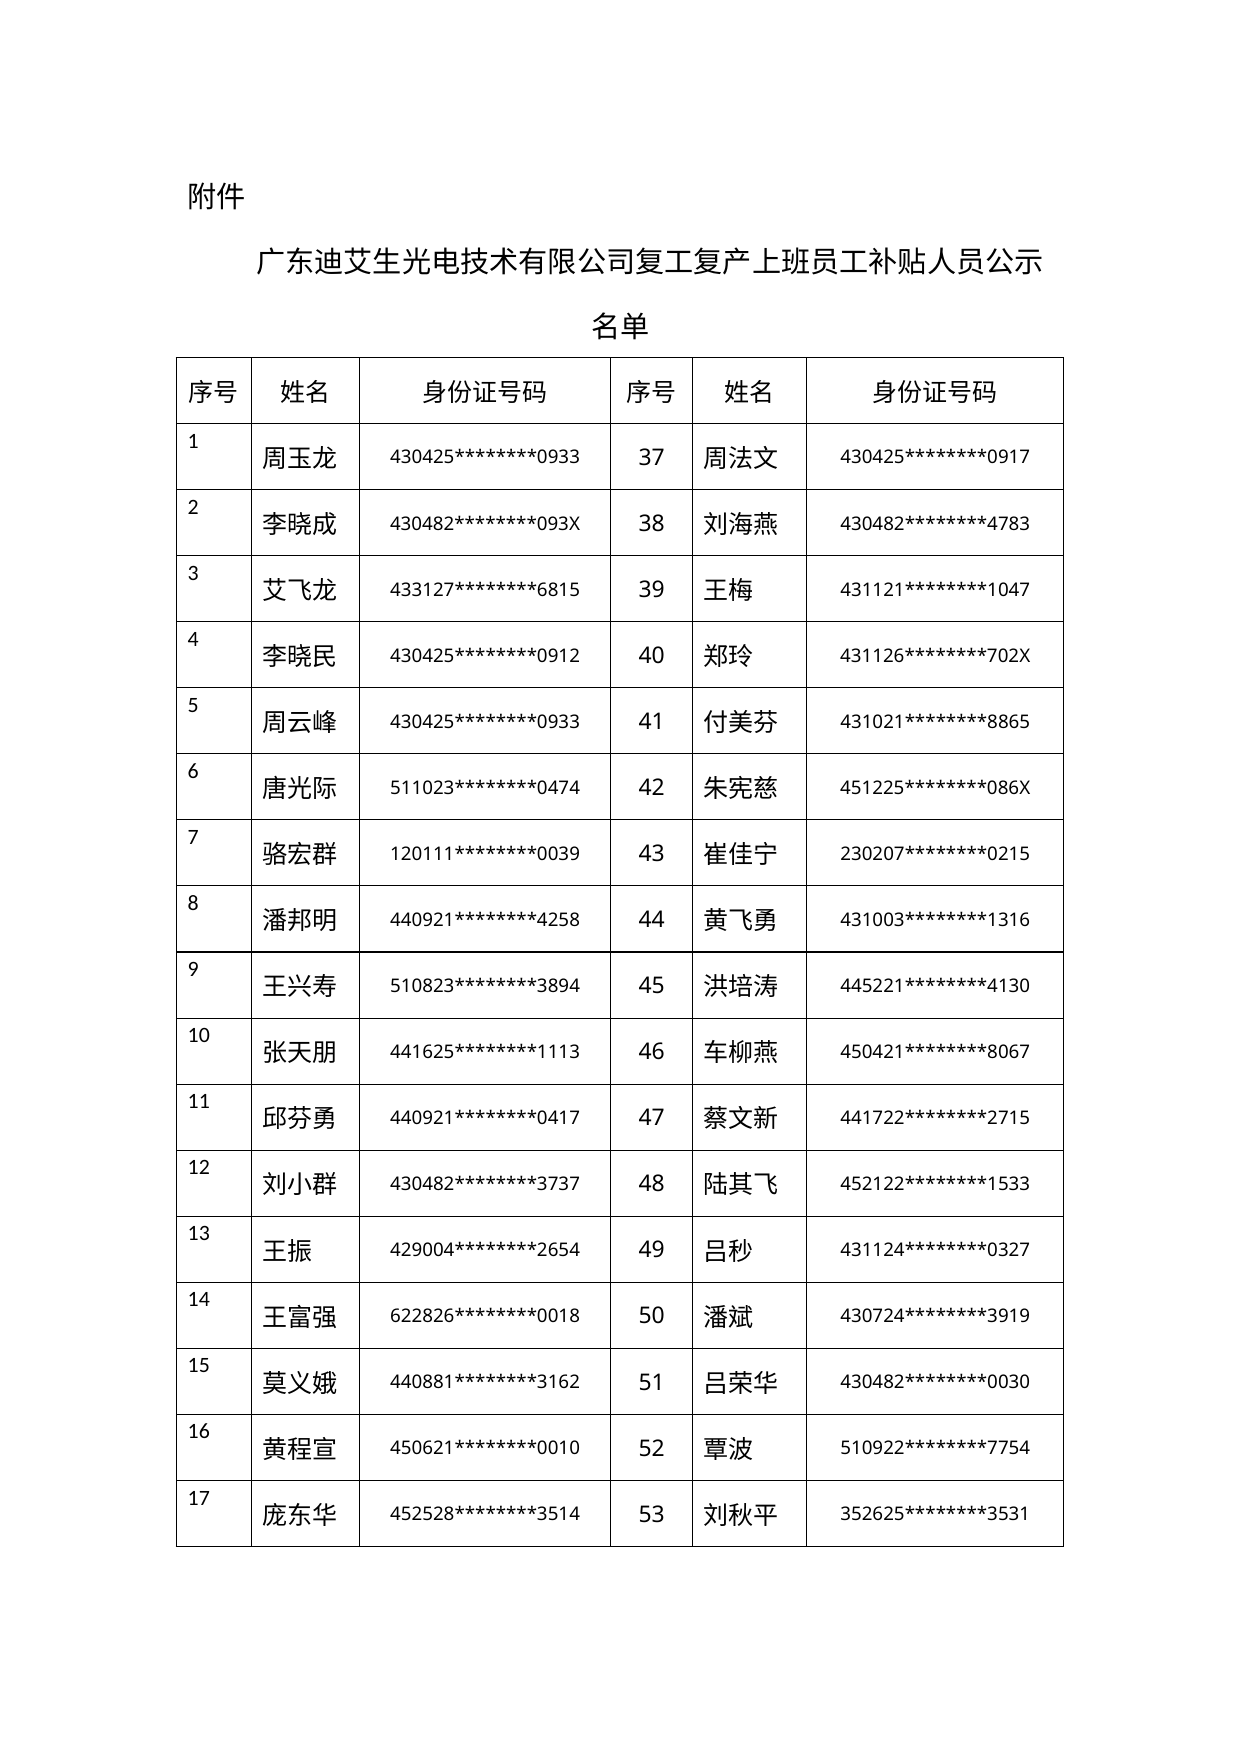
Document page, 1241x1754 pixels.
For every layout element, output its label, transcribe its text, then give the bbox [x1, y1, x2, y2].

text 附件 [187, 162, 1053, 227]
text 广东迪艾生光电技术有限公司复工复产上班员工补贴人员公示名单 [187, 227, 1053, 357]
table_cell 429004********2654 [360, 1217, 610, 1282]
table_cell 骆宏群 [252, 820, 359, 885]
table_cell 431021********8865 [807, 688, 1063, 753]
table_cell 唐光际 [252, 754, 359, 819]
table_cell 付美芬 [693, 688, 806, 753]
table_cell 441722********2715 [807, 1085, 1063, 1149]
table_cell 431126********702X [807, 622, 1063, 687]
table_cell 430425********0933 [360, 688, 610, 753]
table_cell 刘秋平 [693, 1481, 806, 1546]
table_cell 2 [177, 490, 251, 555]
table_header 序号 [177, 358, 251, 423]
table_header 姓名 [693, 358, 806, 423]
table_cell 潘斌 [693, 1283, 806, 1348]
table_cell 510823********3894 [360, 953, 610, 1017]
table_cell 49 [611, 1217, 692, 1282]
table_cell 朱宪慈 [693, 754, 806, 819]
table_cell 邱芬勇 [252, 1085, 359, 1149]
table_cell 431124********0327 [807, 1217, 1063, 1282]
table_cell 郑玲 [693, 622, 806, 687]
table_cell 16 [177, 1415, 251, 1480]
table_cell 48 [611, 1151, 692, 1216]
table_cell 崔佳宁 [693, 820, 806, 885]
table_cell 莫义娥 [252, 1349, 359, 1414]
table_cell 52 [611, 1415, 692, 1480]
table_cell 510922********7754 [807, 1415, 1063, 1480]
table_cell 43 [611, 820, 692, 885]
table_cell 王兴寿 [252, 953, 359, 1017]
table_cell 46 [611, 1019, 692, 1083]
table_cell 39 [611, 556, 692, 621]
table_cell 50 [611, 1283, 692, 1348]
table_header 序号 [611, 358, 692, 423]
table_cell 1 [177, 424, 251, 489]
table_cell 黄程宣 [252, 1415, 359, 1480]
table_cell 440881********3162 [360, 1349, 610, 1414]
table_cell 51 [611, 1349, 692, 1414]
table_cell 450621********0010 [360, 1415, 610, 1480]
table_header 身份证号码 [807, 358, 1063, 423]
table_cell 430482********093X [360, 490, 610, 555]
table_cell 452528********3514 [360, 1481, 610, 1546]
table_cell 14 [177, 1283, 251, 1348]
table_cell 刘海燕 [693, 490, 806, 555]
table_cell 车柳燕 [693, 1019, 806, 1083]
table_cell 40 [611, 622, 692, 687]
table_cell 11 [177, 1085, 251, 1149]
table_cell 430482********0030 [807, 1349, 1063, 1414]
table_cell 430425********0917 [807, 424, 1063, 489]
table_cell 230207********0215 [807, 820, 1063, 885]
table_cell 622826********0018 [360, 1283, 610, 1348]
table_cell 452122********1533 [807, 1151, 1063, 1216]
table_cell 430425********0912 [360, 622, 610, 687]
table_cell 周云峰 [252, 688, 359, 753]
table_cell 黄飞勇 [693, 886, 806, 951]
table_cell 441625********1113 [360, 1019, 610, 1083]
table_cell 4 [177, 622, 251, 687]
table_cell 450421********8067 [807, 1019, 1063, 1083]
table_cell 蔡文新 [693, 1085, 806, 1149]
table_cell 覃波 [693, 1415, 806, 1480]
table_cell 42 [611, 754, 692, 819]
table_cell 3 [177, 556, 251, 621]
table_cell 430724********3919 [807, 1283, 1063, 1348]
table_cell 8 [177, 886, 251, 951]
table_cell 13 [177, 1217, 251, 1282]
table_cell 431121********1047 [807, 556, 1063, 621]
table_cell 艾飞龙 [252, 556, 359, 621]
table_cell 7 [177, 820, 251, 885]
table_cell 431003********1316 [807, 886, 1063, 951]
table_cell 440921********4258 [360, 886, 610, 951]
table_cell 潘邦明 [252, 886, 359, 951]
table_cell 6 [177, 754, 251, 819]
table_cell 17 [177, 1481, 251, 1546]
table_cell 440921********0417 [360, 1085, 610, 1149]
table_cell 37 [611, 424, 692, 489]
table_cell 41 [611, 688, 692, 753]
table_cell 10 [177, 1019, 251, 1083]
table_cell 12 [177, 1151, 251, 1216]
table_cell 王梅 [693, 556, 806, 621]
table_cell 451225********086X [807, 754, 1063, 819]
table_cell 吕荣华 [693, 1349, 806, 1414]
table_cell 9 [177, 953, 251, 1017]
table_cell 陆其飞 [693, 1151, 806, 1216]
table_cell 430482********3737 [360, 1151, 610, 1216]
table_cell 45 [611, 953, 692, 1017]
table_cell 庞东华 [252, 1481, 359, 1546]
table_cell 430425********0933 [360, 424, 610, 489]
table_cell 洪培涛 [693, 953, 806, 1017]
table_cell 李晓成 [252, 490, 359, 555]
table_header 身份证号码 [360, 358, 610, 423]
table_header 姓名 [252, 358, 359, 423]
table_cell 吕秒 [693, 1217, 806, 1282]
table_cell 刘小群 [252, 1151, 359, 1216]
table_cell 430482********4783 [807, 490, 1063, 555]
table_cell 511023********0474 [360, 754, 610, 819]
table_cell 王富强 [252, 1283, 359, 1348]
table_cell 47 [611, 1085, 692, 1149]
table_cell 53 [611, 1481, 692, 1546]
table_cell 李晓民 [252, 622, 359, 687]
table_cell 张天朋 [252, 1019, 359, 1083]
table_cell 周玉龙 [252, 424, 359, 489]
table_cell 38 [611, 490, 692, 555]
table_cell 433127********6815 [360, 556, 610, 621]
table_cell 王振 [252, 1217, 359, 1282]
table_cell 352625********3531 [807, 1481, 1063, 1546]
table_cell 120111********0039 [360, 820, 610, 885]
table_cell 44 [611, 886, 692, 951]
table_cell 周法文 [693, 424, 806, 489]
table_cell 445221********4130 [807, 953, 1063, 1017]
table_cell 5 [177, 688, 251, 753]
table_cell 15 [177, 1349, 251, 1414]
